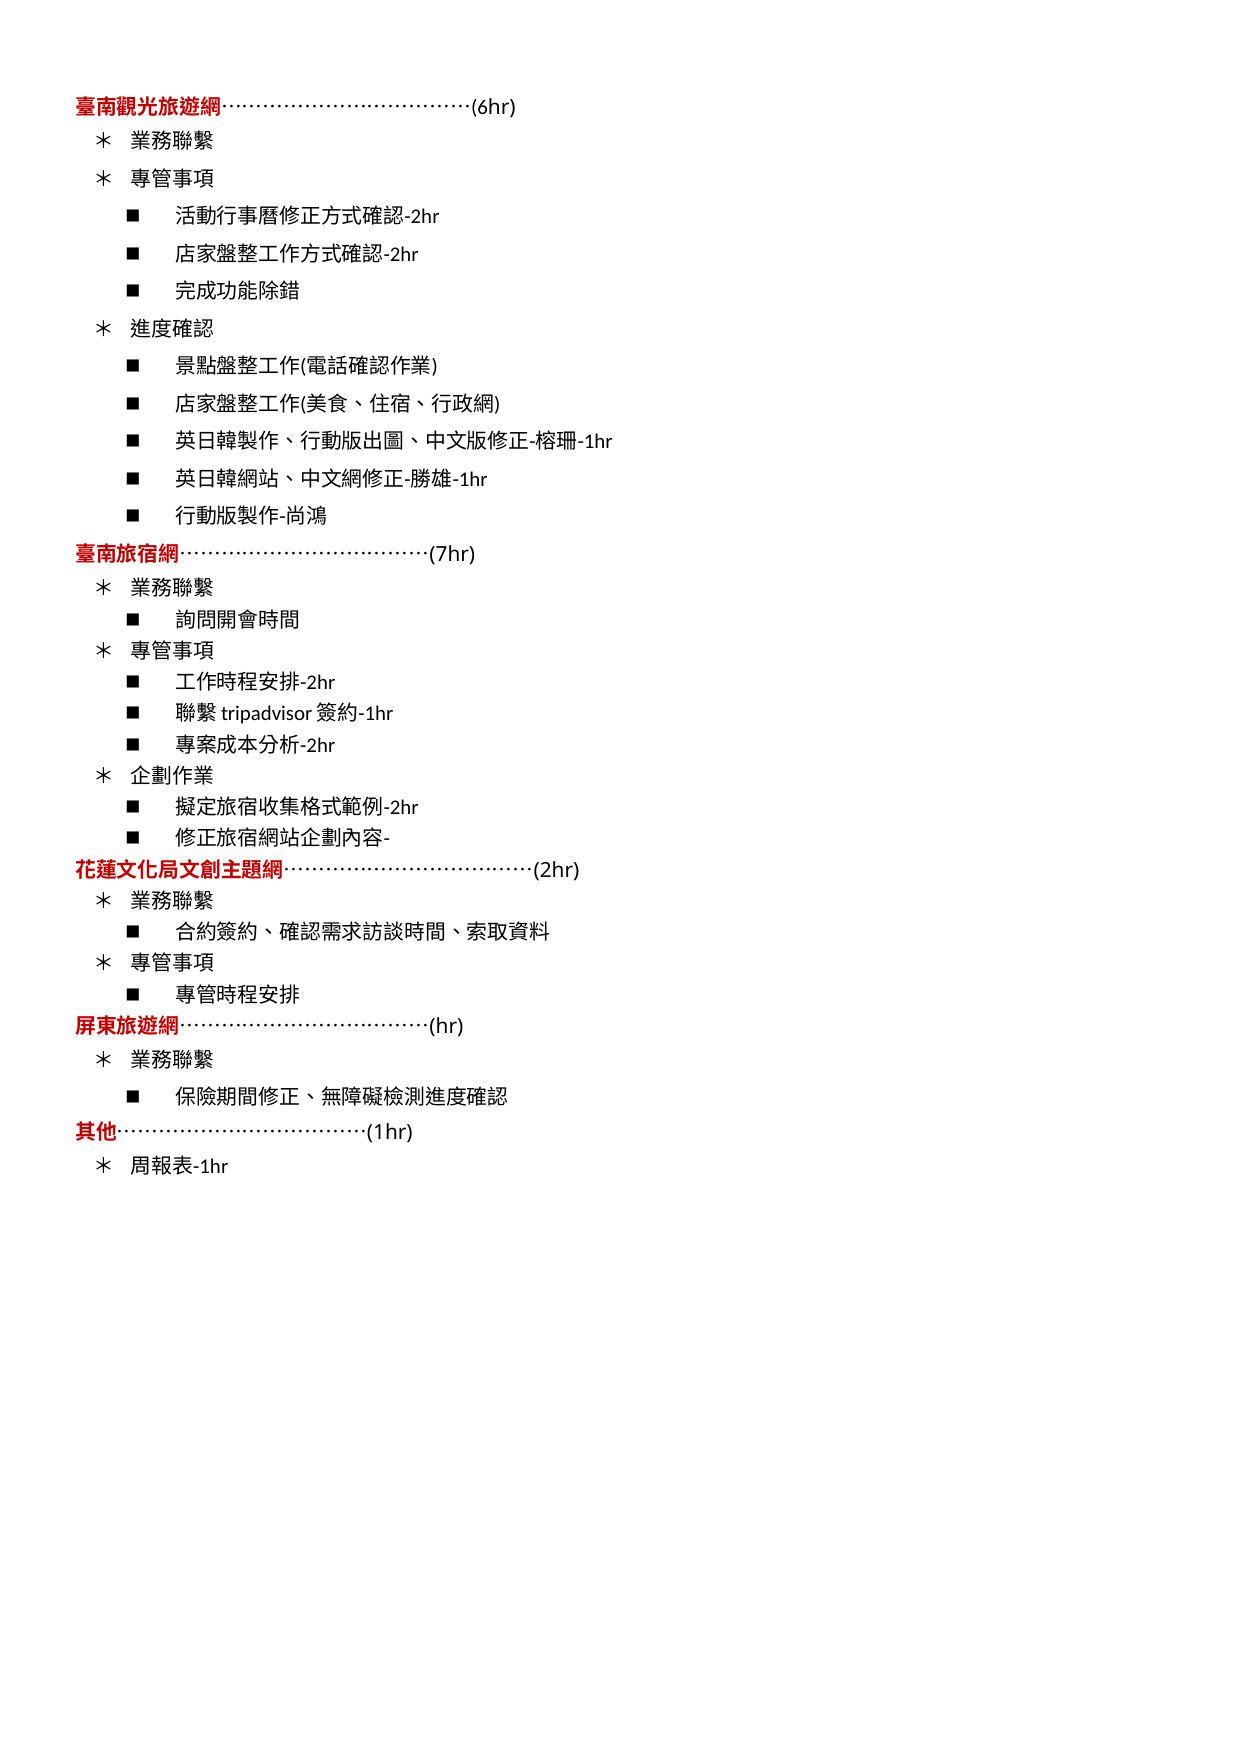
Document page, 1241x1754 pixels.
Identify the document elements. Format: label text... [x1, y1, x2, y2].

text 臺南觀光旅遊網………………………………(6hr) [75, 89, 1165, 121]
text 屏東旅遊網………………………………(hr) [75, 1008, 1165, 1039]
list 詢問開會時間 [125, 602, 1165, 633]
list 行動版製作-尚鴻 [125, 496, 1165, 533]
list 景點盤整工作(電話確認作業) [125, 346, 1165, 383]
list 修正旅宿網站企劃內容- [125, 821, 1165, 852]
list 合約簽約、確認需求訪談時間、索取資料 [125, 914, 1165, 946]
list 專案成本分析-2hr [125, 727, 1165, 758]
list 企劃作業 [93, 758, 1165, 789]
list 保險期間修正、無障礙檢測進度確認 [125, 1077, 1165, 1114]
list 活動行事曆修正方式確認-2hr [125, 196, 1165, 233]
list 擬定旅宿收集格式範例-2hr [125, 789, 1165, 821]
list 業務聯繫 [93, 1039, 1165, 1077]
list 店家盤整工作方式確認-2hr [125, 233, 1165, 271]
text 臺南旅宿網………………………………(7hr) [75, 533, 1165, 571]
list 完成功能除錯 [125, 271, 1165, 308]
list 進度確認 [93, 308, 1165, 346]
list 業務聯繫 [93, 571, 1165, 602]
list 英日韓製作、行動版出圖、中文版修正-榕珊-1hr [125, 421, 1165, 458]
list 業務聯繫 [93, 121, 1165, 158]
list 專管事項 [93, 946, 1165, 977]
list 專管事項 [93, 633, 1165, 664]
list 周報表-1hr [93, 1146, 1165, 1183]
list 聯繫tripadvisor簽約-1hr [125, 696, 1165, 727]
list 專管事項 [93, 158, 1165, 196]
list 業務聯繫 [93, 883, 1165, 914]
text 花蓮文化局文創主題網………………………………(2hr) [75, 852, 1165, 883]
text 其他………………………………(1hr) [75, 1114, 1165, 1146]
list 工作時程安排-2hr [125, 664, 1165, 696]
list 店家盤整工作(美食、住宿、行政網) [125, 383, 1165, 421]
list 專管時程安排 [125, 977, 1165, 1008]
list 英日韓網站、中文網修正-勝雄-1hr [125, 458, 1165, 496]
